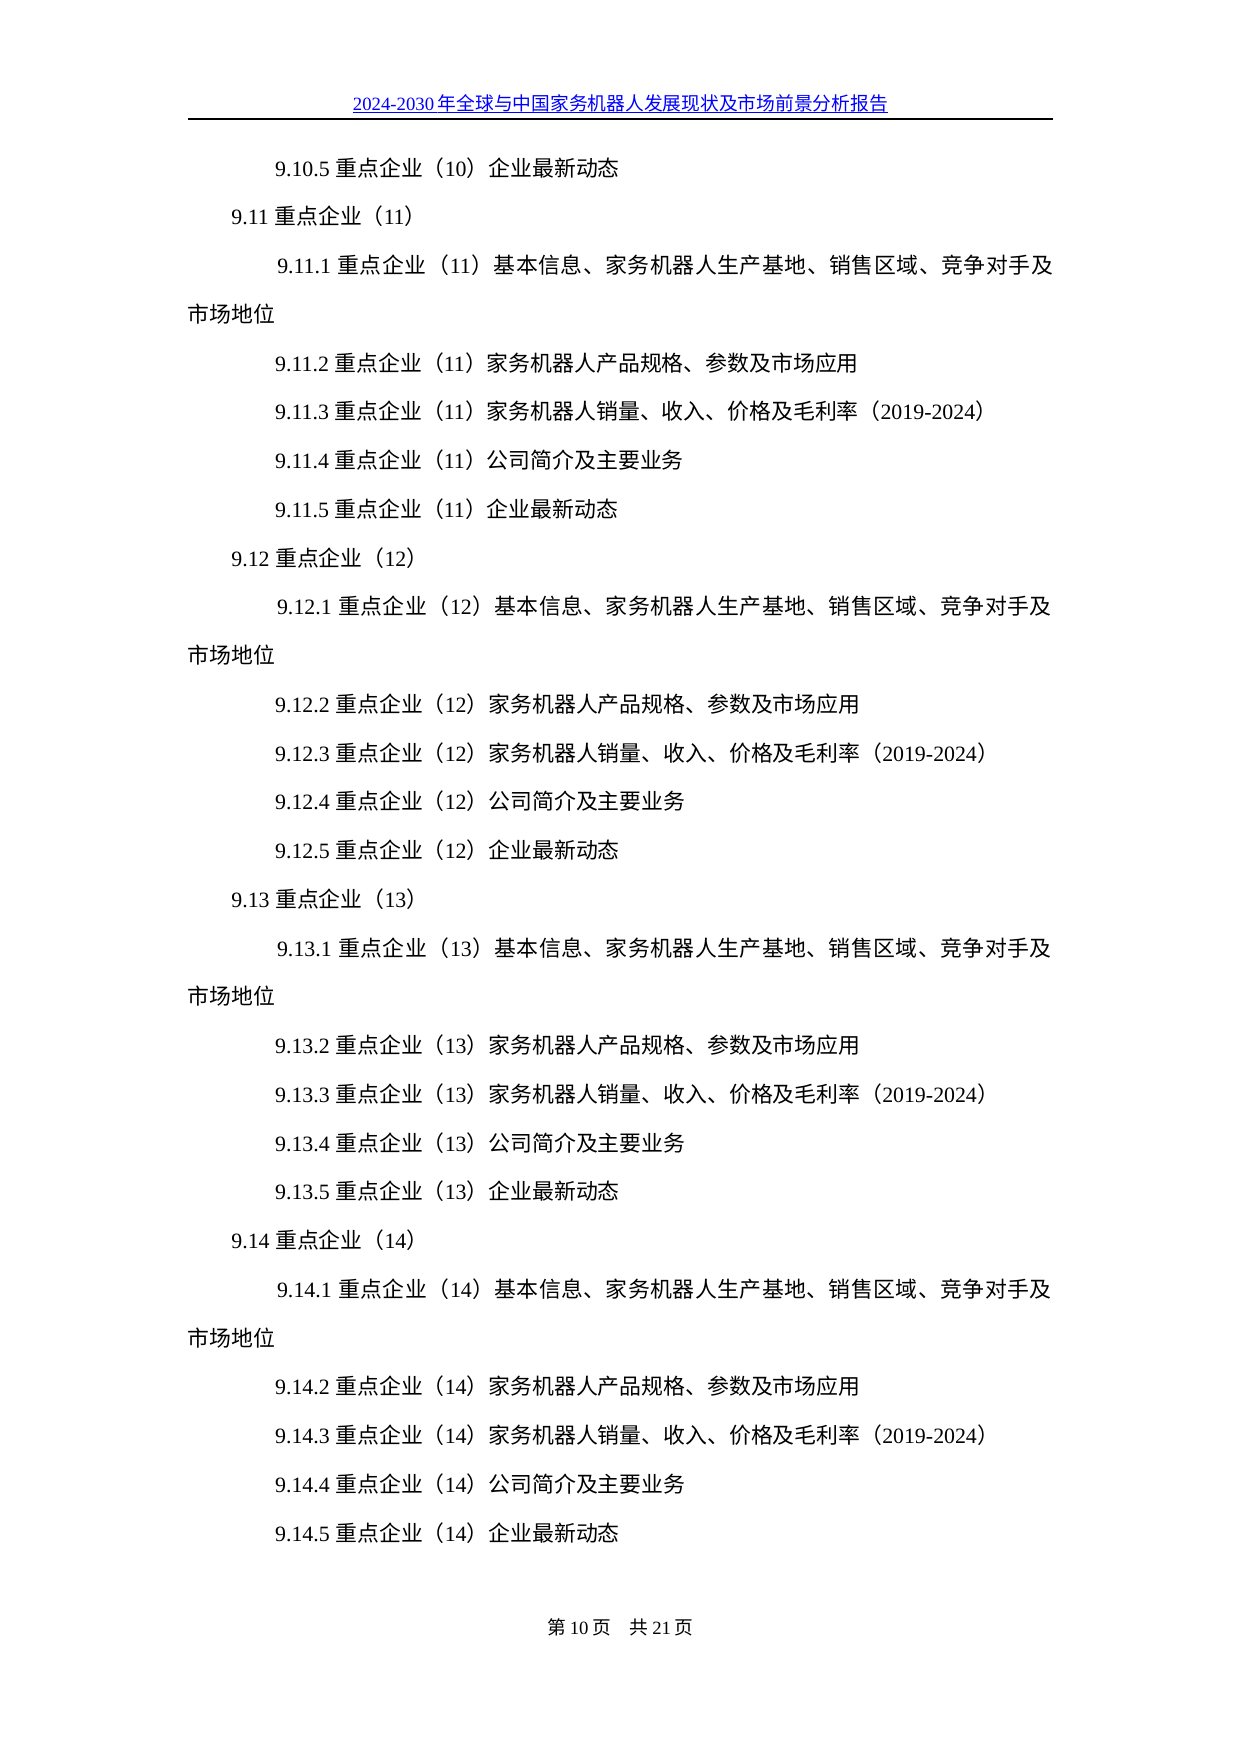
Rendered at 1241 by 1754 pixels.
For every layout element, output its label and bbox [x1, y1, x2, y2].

text [187, 150, 1053, 1548]
